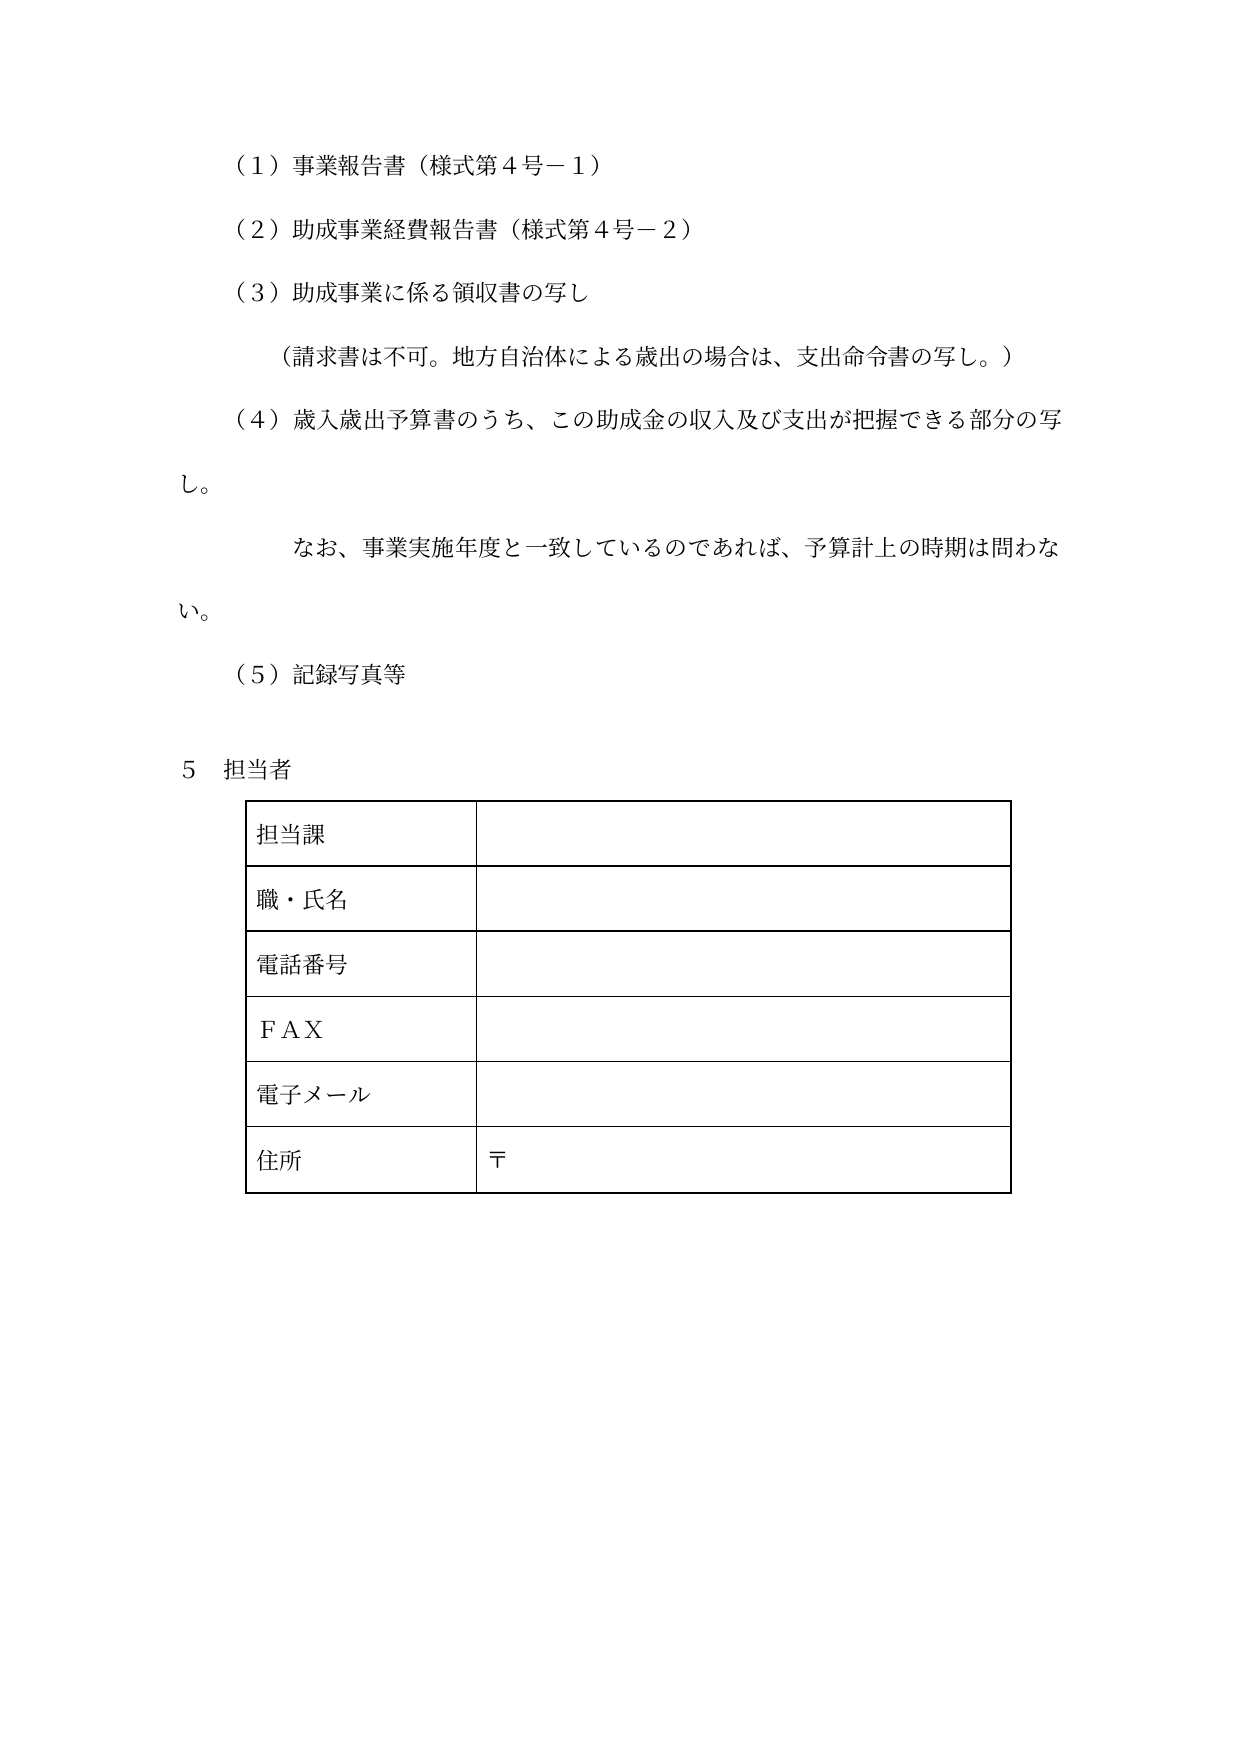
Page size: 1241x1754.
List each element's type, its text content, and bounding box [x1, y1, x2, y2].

table_cell 電子メール [247, 1062, 476, 1126]
text ５ 担当者 [177, 737, 1063, 800]
table_cell [477, 932, 1010, 996]
table_cell 〒 [477, 1127, 1010, 1192]
text （２）助成事業経費報告書（様式第４号－２） [177, 197, 1063, 260]
table_cell [477, 1062, 1010, 1126]
table_header 担当課 [247, 802, 476, 865]
table_cell [477, 867, 1010, 930]
table_cell 職・氏名 [247, 867, 476, 930]
text なお、事業実施年度と一致しているのであれば、予算計上の時期は問わない。 [177, 514, 1063, 641]
text （５）記録写真等 [177, 641, 1063, 705]
table_cell ＦＡＸ [247, 997, 476, 1061]
table_cell 住所 [247, 1127, 476, 1192]
text （３）助成事業に係る領収書の写し [177, 260, 1063, 324]
table_cell [477, 997, 1010, 1061]
text （請求書は不可。地方自治体による歳出の場合は、支出命令書の写し。） [177, 324, 1063, 387]
table_cell 電話番号 [247, 932, 476, 996]
text （１）事業報告書（様式第４号－１） [177, 133, 1063, 197]
table_header [477, 802, 1010, 865]
text （４）歳入歳出予算書のうち、この助成金の収入及び支出が把握できる部分の写し。 [177, 387, 1063, 514]
